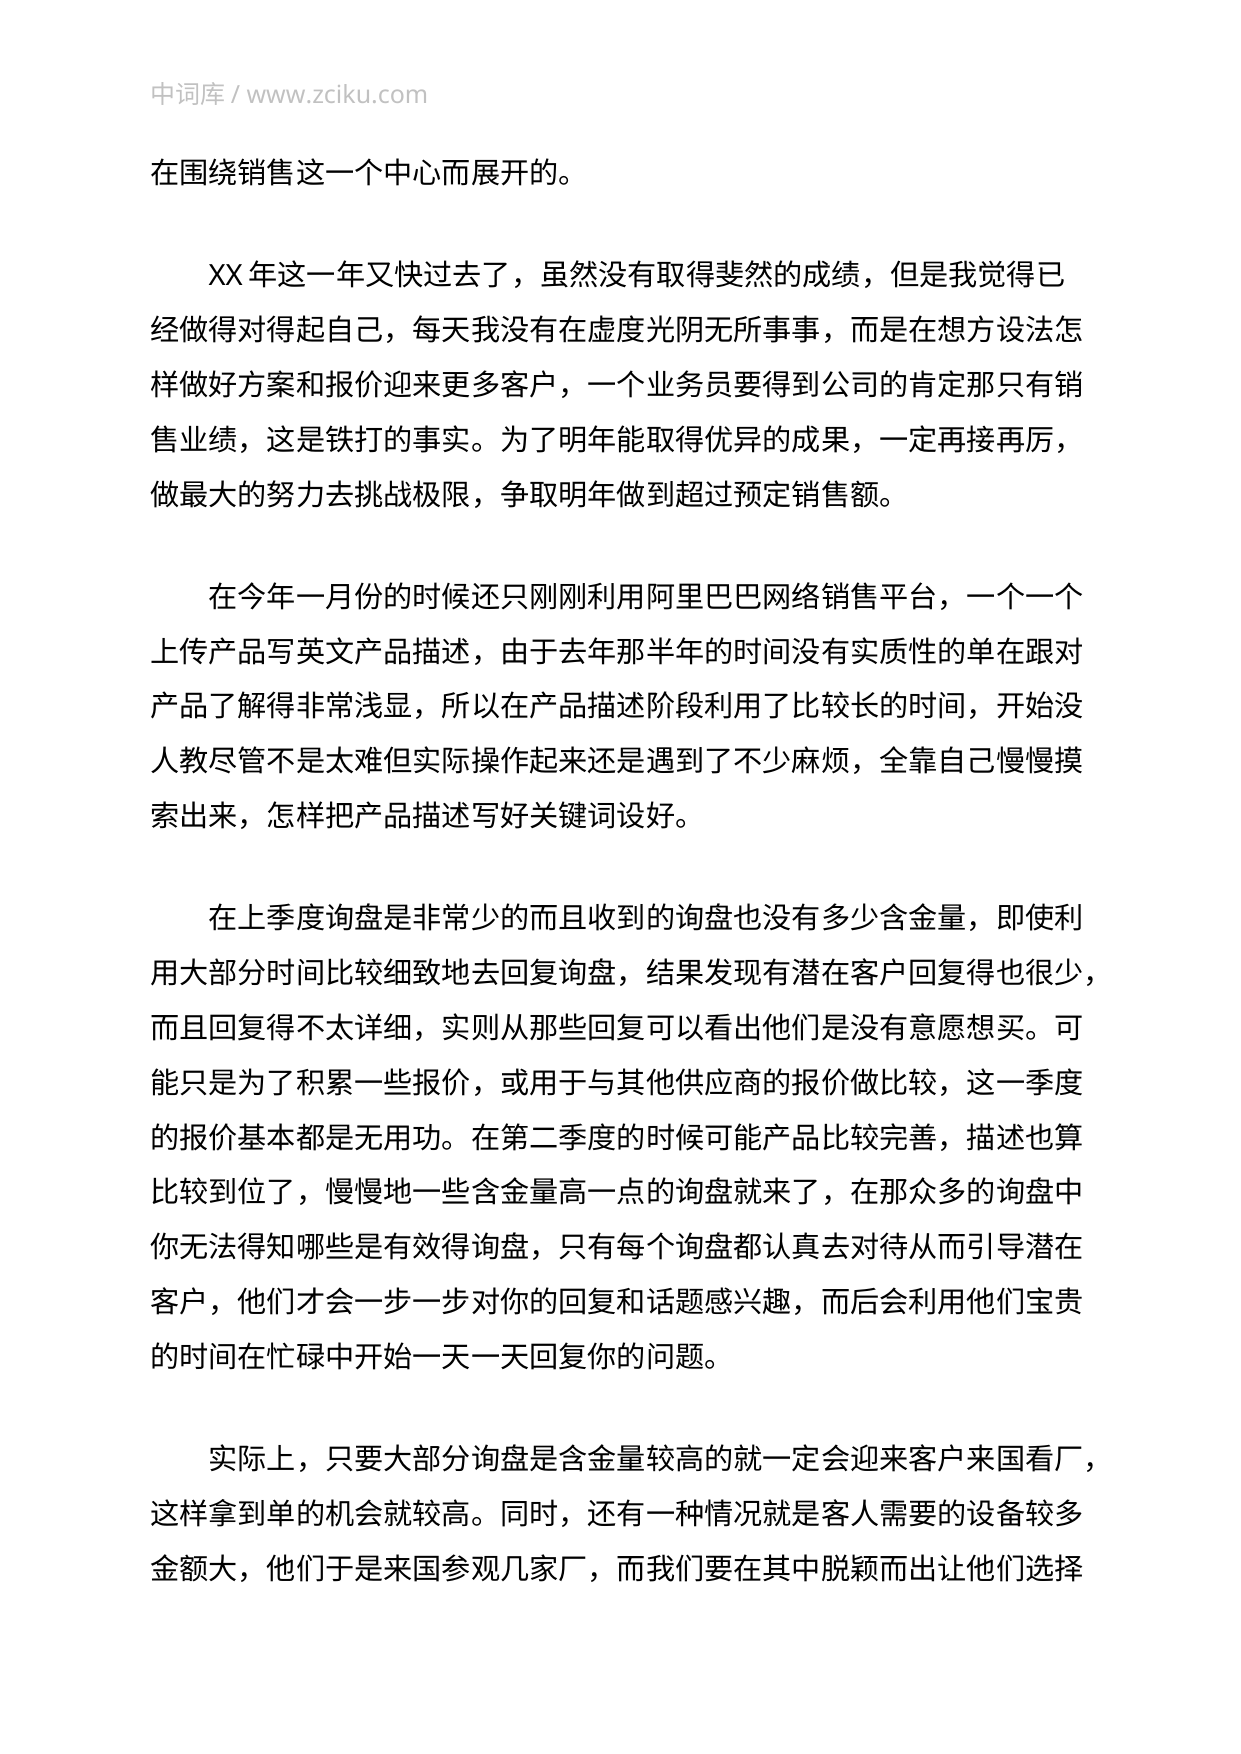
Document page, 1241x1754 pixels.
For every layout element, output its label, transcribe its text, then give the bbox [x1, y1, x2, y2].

text 在今年一月份的时候还只刚刚利用阿里巴巴网络销售平台，一个一个上传产品写英文产品描述，由于去年那半年的时间没有实质性的单在跟对产品了解得非常浅显，所以在产品描述阶段利用了比较长的时间，开始没人教尽管不是太难但实际操作起来还是遇到了不少麻烦，全靠自己慢慢摸索出来，怎样把产品描述写好关键词设好。 [150, 573, 1090, 835]
text XX年这一年又快过去了，虽然没有取得斐然的成绩，但是我觉得已经做得对得起自己，每天我没有在虚度光阴无所事事，而是在想方设法怎样做好方案和报价迎来更多客户，一个业务员要得到公司的肯定那只有销售业绩，这是铁打的事实。为了明年能取得优异的成果，一定再接再厉，做最大的努力去挑战极限，争取明年做到超过预定销售额。 [150, 252, 1090, 514]
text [150, 1436, 1090, 1588]
text 在上季度询盘是非常少的而且收到的询盘也没有多少含金量，即使利用大部分时间比较细致地去回复询盘，结果发现有潜在客户回复得也很少，而且回复得不太详细，实则从那些回复可以看出他们是没有意愿想买。可能只是为了积累一些报价，或用于与其他供应商的报价做比较，这一季度的报价基本都是无用功。在第二季度的时候可能产品比较完善，描述也算比较到位了，慢慢地一些含金量高一点的询盘就来了，在那众多的询盘中你无法得知哪些是有效得询盘，只有每个询盘都认真去对待从而引导潜在客户，他们才会一步一步对你的回复和话题感兴趣，而后会利用他们宝贵的时间在忙碌中开始一天一天回复你的问题。 [150, 894, 1090, 1376]
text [150, 150, 1090, 192]
